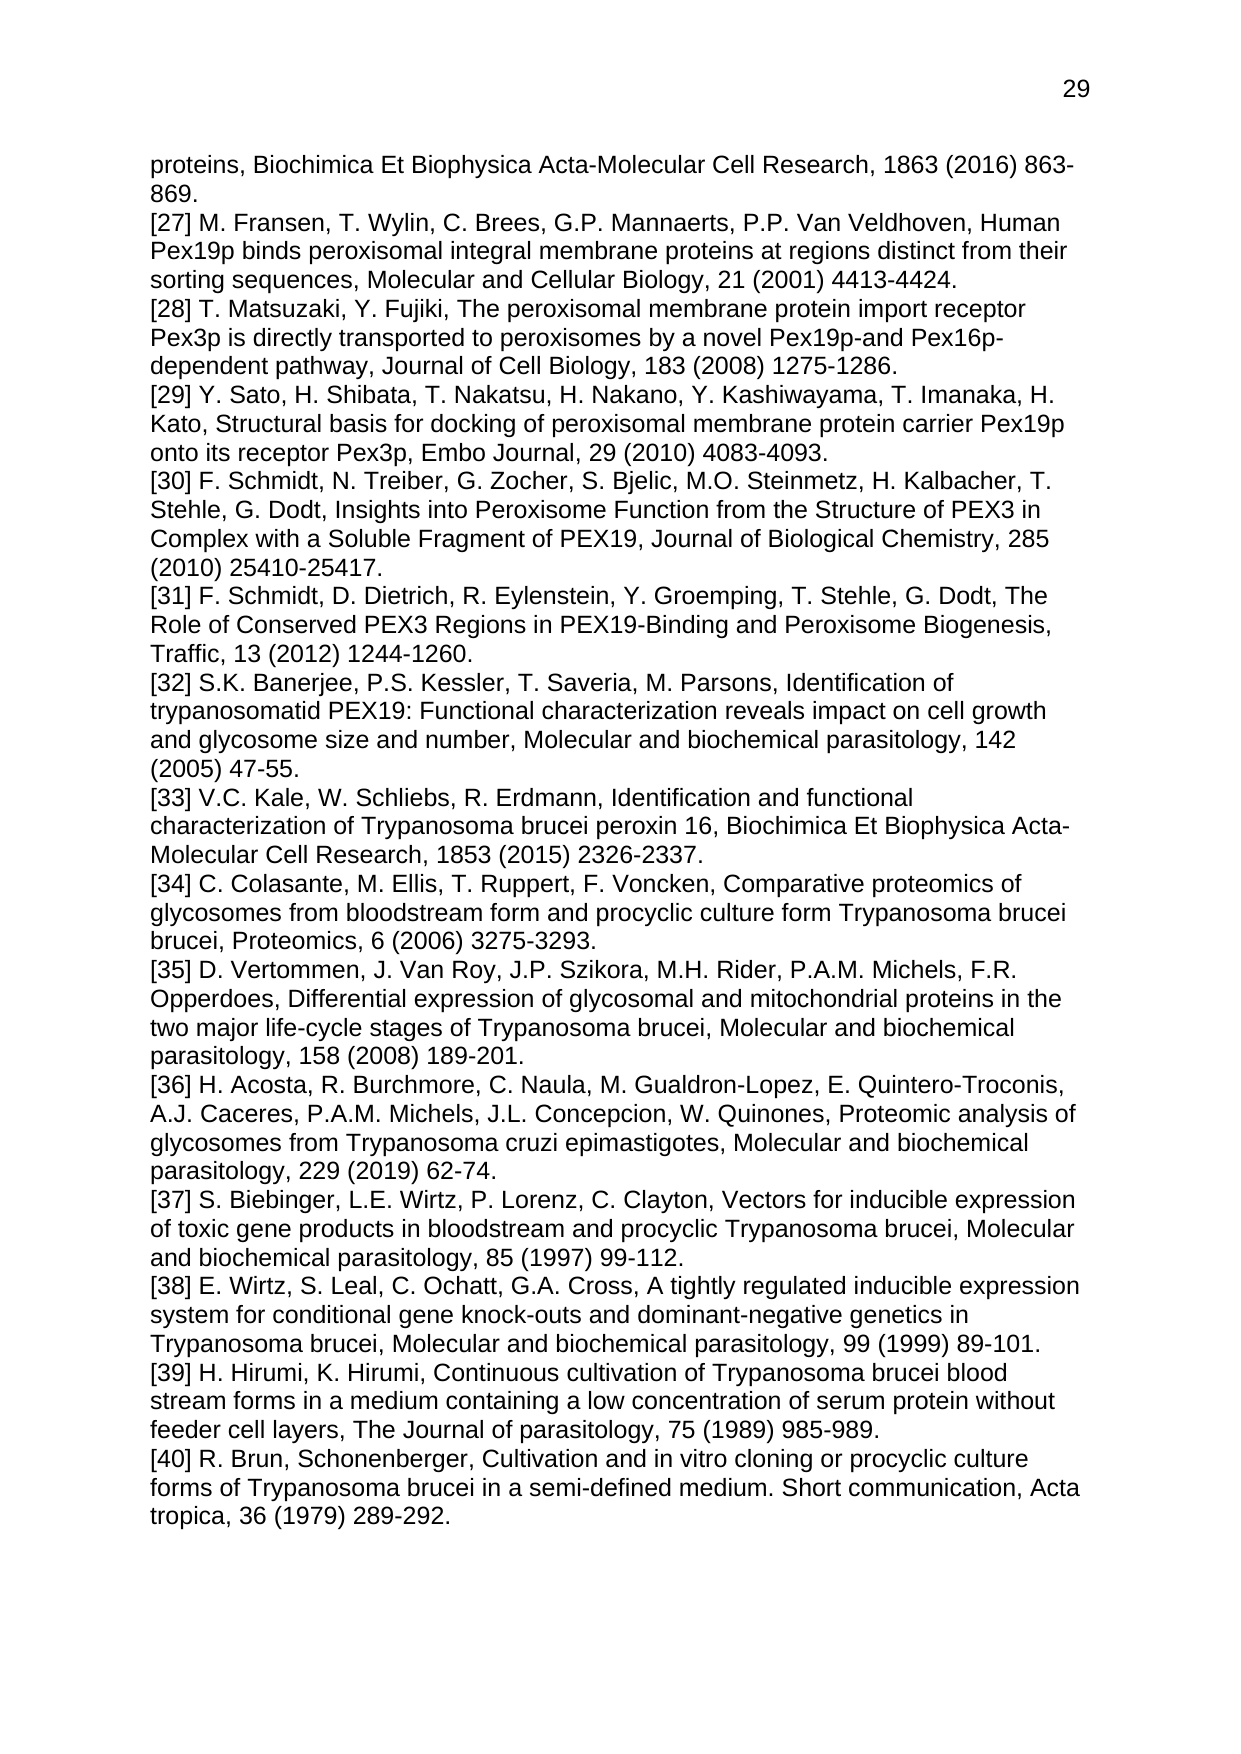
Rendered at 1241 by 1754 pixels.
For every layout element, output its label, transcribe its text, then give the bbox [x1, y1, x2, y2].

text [150, 150, 1090, 207]
text [39] H. Hirumi, K. Hirumi, Continuous cultivation of Trypanosoma brucei blood stream forms in a medium containing a low concentration of serum protein without feeder cell layers, The Journal of parasitology, 75 (1989) 985-989. [150, 1357, 1090, 1444]
text [36] H. Acosta, R. Burchmore, C. Naula, M. Gualdron-Lopez, E. Quintero-Troconis, A.J. Caceres, P.A.M. Michels, J.L. Concepcion, W. Quinones, Proteomic analysis of glycosomes from Trypanosoma cruzi epimastigotes, Molecular and biochemical parasitology, 229 (2019) 62-74. [150, 1070, 1090, 1185]
text [33] V.C. Kale, W. Schliebs, R. Erdmann, Identification and functional characterization of Trypanosoma brucei peroxin 16, Biochimica Et Biophysica Acta-Molecular Cell Research, 1853 (2015) 2326-2337. [150, 782, 1090, 869]
text [37] S. Biebinger, L.E. Wirtz, P. Lorenz, C. Clayton, Vectors for inducible expression of toxic gene products in bloodstream and procyclic Trypanosoma brucei, Molecular and biochemical parasitology, 85 (1997) 99-112. [150, 1185, 1090, 1271]
text [32] S.K. Banerjee, P.S. Kessler, T. Saveria, M. Parsons, Identification of trypanosomatid PEX19: Functional characterization reveals impact on cell growth and glycosome size and number, Molecular and biochemical parasitology, 142 (2005) 47-55. [150, 667, 1090, 782]
text [38] E. Wirtz, S. Leal, C. Ochatt, G.A. Cross, A tightly regulated inducible expression system for conditional gene knock-outs and dominant-negative genetics in Trypanosoma brucei, Molecular and biochemical parasitology, 99 (1999) 89-101. [150, 1271, 1090, 1357]
text [29] Y. Sato, H. Shibata, T. Nakatsu, H. Nakano, Y. Kashiwayama, T. Imanaka, H. Kato, Structural basis for docking of peroxisomal membrane protein carrier Pex19p onto its receptor Pex3p, Embo Journal, 29 (2010) 4083-4093. [150, 380, 1090, 466]
text [40] R. Brun, Schonenberger, Cultivation and in vitro cloning or procyclic culture forms of Trypanosoma brucei in a semi-defined medium. Short communication, Acta tropica, 36 (1979) 289-292. [150, 1444, 1090, 1530]
text [30] F. Schmidt, N. Treiber, G. Zocher, S. Bjelic, M.O. Steinmetz, H. Kalbacher, T. Stehle, G. Dodt, Insights into Peroxisome Function from the Structure of PEX3 in Complex with a Soluble Fragment of PEX19, Journal of Biological Chemistry, 285 (2010) 25410-25417. [150, 466, 1090, 581]
text [34] C. Colasante, M. Ellis, T. Ruppert, F. Voncken, Comparative proteomics of glycosomes from bloodstream form and procyclic culture form Trypanosoma brucei brucei, Proteomics, 6 (2006) 3275-3293. [150, 869, 1090, 955]
text [27] M. Fransen, T. Wylin, C. Brees, G.P. Mannaerts, P.P. Van Veldhoven, Human Pex19p binds peroxisomal integral membrane proteins at regions distinct from their sorting sequences, Molecular and Cellular Biology, 21 (2001) 4413-4424. [150, 207, 1090, 294]
text [28] T. Matsuzaki, Y. Fujiki, The peroxisomal membrane protein import receptor Pex3p is directly transported to peroxisomes by a novel Pex19p-and Pex16p-dependent pathway, Journal of Cell Biology, 183 (2008) 1275-1286. [150, 294, 1090, 380]
text [31] F. Schmidt, D. Dietrich, R. Eylenstein, Y. Groemping, T. Stehle, G. Dodt, The Role of Conserved PEX3 Regions in PEX19-Binding and Peroxisome Biogenesis, Traffic, 13 (2012) 1244-1260. [150, 581, 1090, 667]
text [35] D. Vertommen, J. Van Roy, J.P. Szikora, M.H. Rider, P.A.M. Michels, F.R. Opperdoes, Differential expression of glycosomal and mitochondrial proteins in the two major life-cycle stages of Trypanosoma brucei, Molecular and biochemical parasitology, 158 (2008) 189-201. [150, 955, 1090, 1070]
